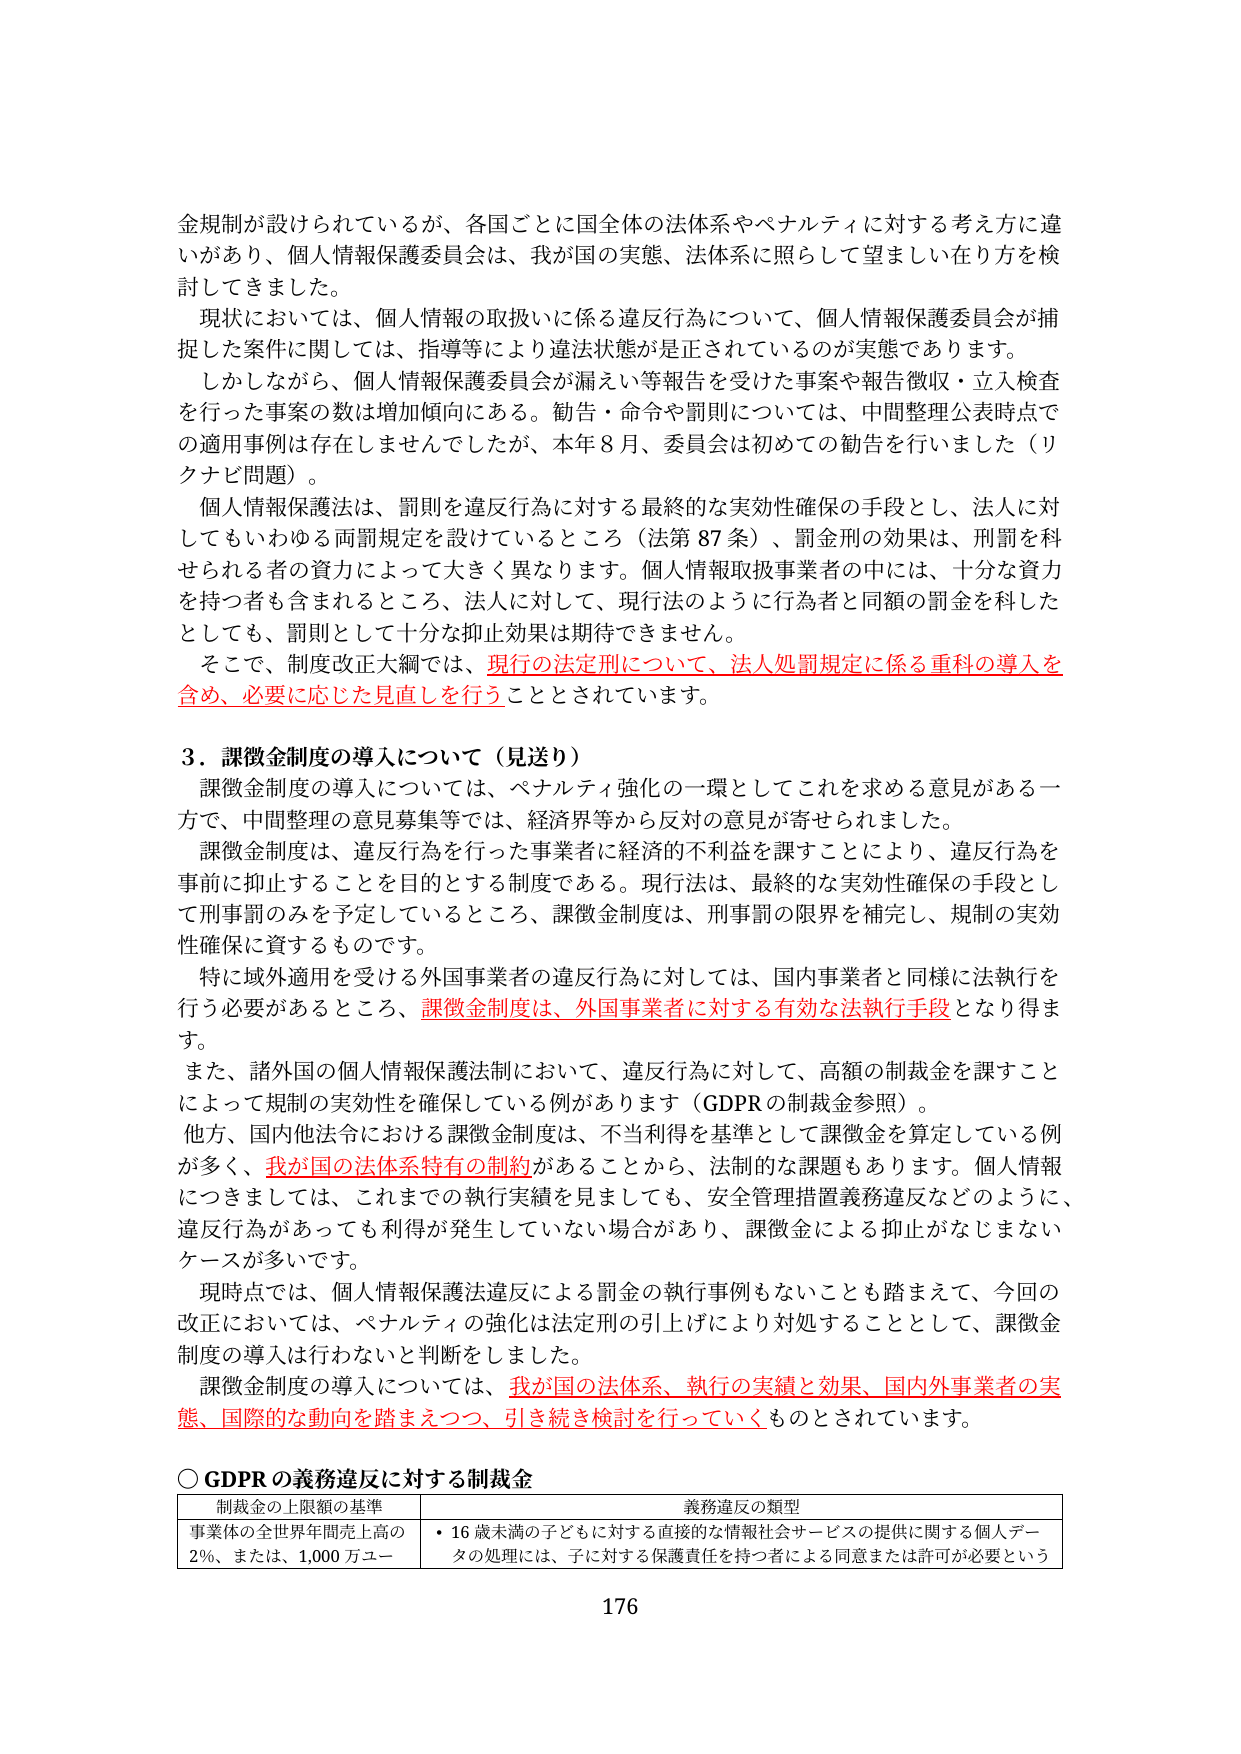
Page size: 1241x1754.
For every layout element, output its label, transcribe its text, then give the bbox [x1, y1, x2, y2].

text また、諸外国の個人情報保護法制において、違反行為に対して、高額の制裁金を課すことによって規制の実効性を確保している例があります（GDPRの制裁金参照）。 [177, 1054, 1063, 1118]
text 特に域外適用を受ける外国事業者の違反行為に対しては、国内事業者と同様に法執行を行う必要があるところ、課徴金制度は、外国事業者に対する有効な法執行手段となり得ます。 [177, 960, 1063, 1054]
text 課徴金制度の導入については、ペナルティ強化の一環としてこれを求める意見がある一方で、中間整理の意見募集等では、経済界等から反対の意見が寄せられました。 [177, 771, 1063, 834]
text 〇GDPRの義務違反に対する制裁金 [177, 1462, 1063, 1493]
text 課徴金制度の導入については、我が国の法体系、執行の実績と効果、国内外事業者の実態、国際的な動向を踏まえつつ、引き続き検討を行っていくものとされています。 [177, 1369, 1063, 1432]
text ３．課徴金制度の導入について（見送り） [177, 740, 1063, 771]
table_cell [421, 1520, 1062, 1568]
text そこで、制度改正大綱では、現行の法定刑について、法人処罰規定に係る重科の導入を含め、必要に応じた見直しを行うこととされています。 [177, 647, 1063, 710]
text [177, 207, 1063, 301]
table_header 制裁金の上限額の基準 [178, 1495, 420, 1518]
text 個人情報保護法は、罰則を違反行為に対する最終的な実効性確保の手段とし、法人に対してもいわゆる両罰規定を設けているところ（法第87条）、罰金刑の効果は、刑罰を科せられる者の資力によって大きく異なります。個人情報取扱事業者の中には、十分な資力を持つ者も含まれるところ、法人に対して、現行法のように行為者と同額の罰金を科したとしても、罰則として十分な抑止効果は期待できません。 [177, 490, 1063, 647]
text 課徴金制度は、違反行為を行った事業者に経済的不利益を課すことにより、違反行為を事前に抑止することを目的とする制度である。現行法は、最終的な実効性確保の手段として刑事罰のみを予定しているところ、課徴金制度は、刑事罰の限界を補完し、規制の実効性確保に資するものです。 [177, 834, 1063, 960]
text しかしながら、個人情報保護委員会が漏えい等報告を受けた事案や報告徴収・立入検査を行った事案の数は増加傾向にある。勧告・命令や罰則については、中間整理公表時点での適用事例は存在しませんでしたが、本年８月、委員会は初めての勧告を行いました（リクナビ問題）。 [177, 364, 1063, 490]
text 現状においては、個人情報の取扱いに係る違反行為について、個人情報保護委員会が捕捉した案件に関しては、指導等により違法状態が是正されているのが実態であります。 [177, 301, 1063, 364]
table_header 義務違反の類型 [421, 1495, 1062, 1518]
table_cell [178, 1520, 420, 1568]
text 現時点では、個人情報保護法違反による罰金の執行事例もないことも踏まえて、今回の改正においては、ペナルティの強化は法定刑の引上げにより対処することとして、課徴金制度の導入は行わないと判断をしました。 [177, 1275, 1063, 1369]
text 他方、国内他法令における課徴金制度は、不当利得を基準として課徴金を算定している例が多く、我が国の法体系特有の制約があることから、法制的な課題もあります。個人情報につきましては、これまでの執行実績を見ましても、安全管理措置義務違反などのように、違反行為があっても利得が発生していない場合があり、課徴金による抑止がなじまないケースが多いです。 [177, 1118, 1063, 1275]
